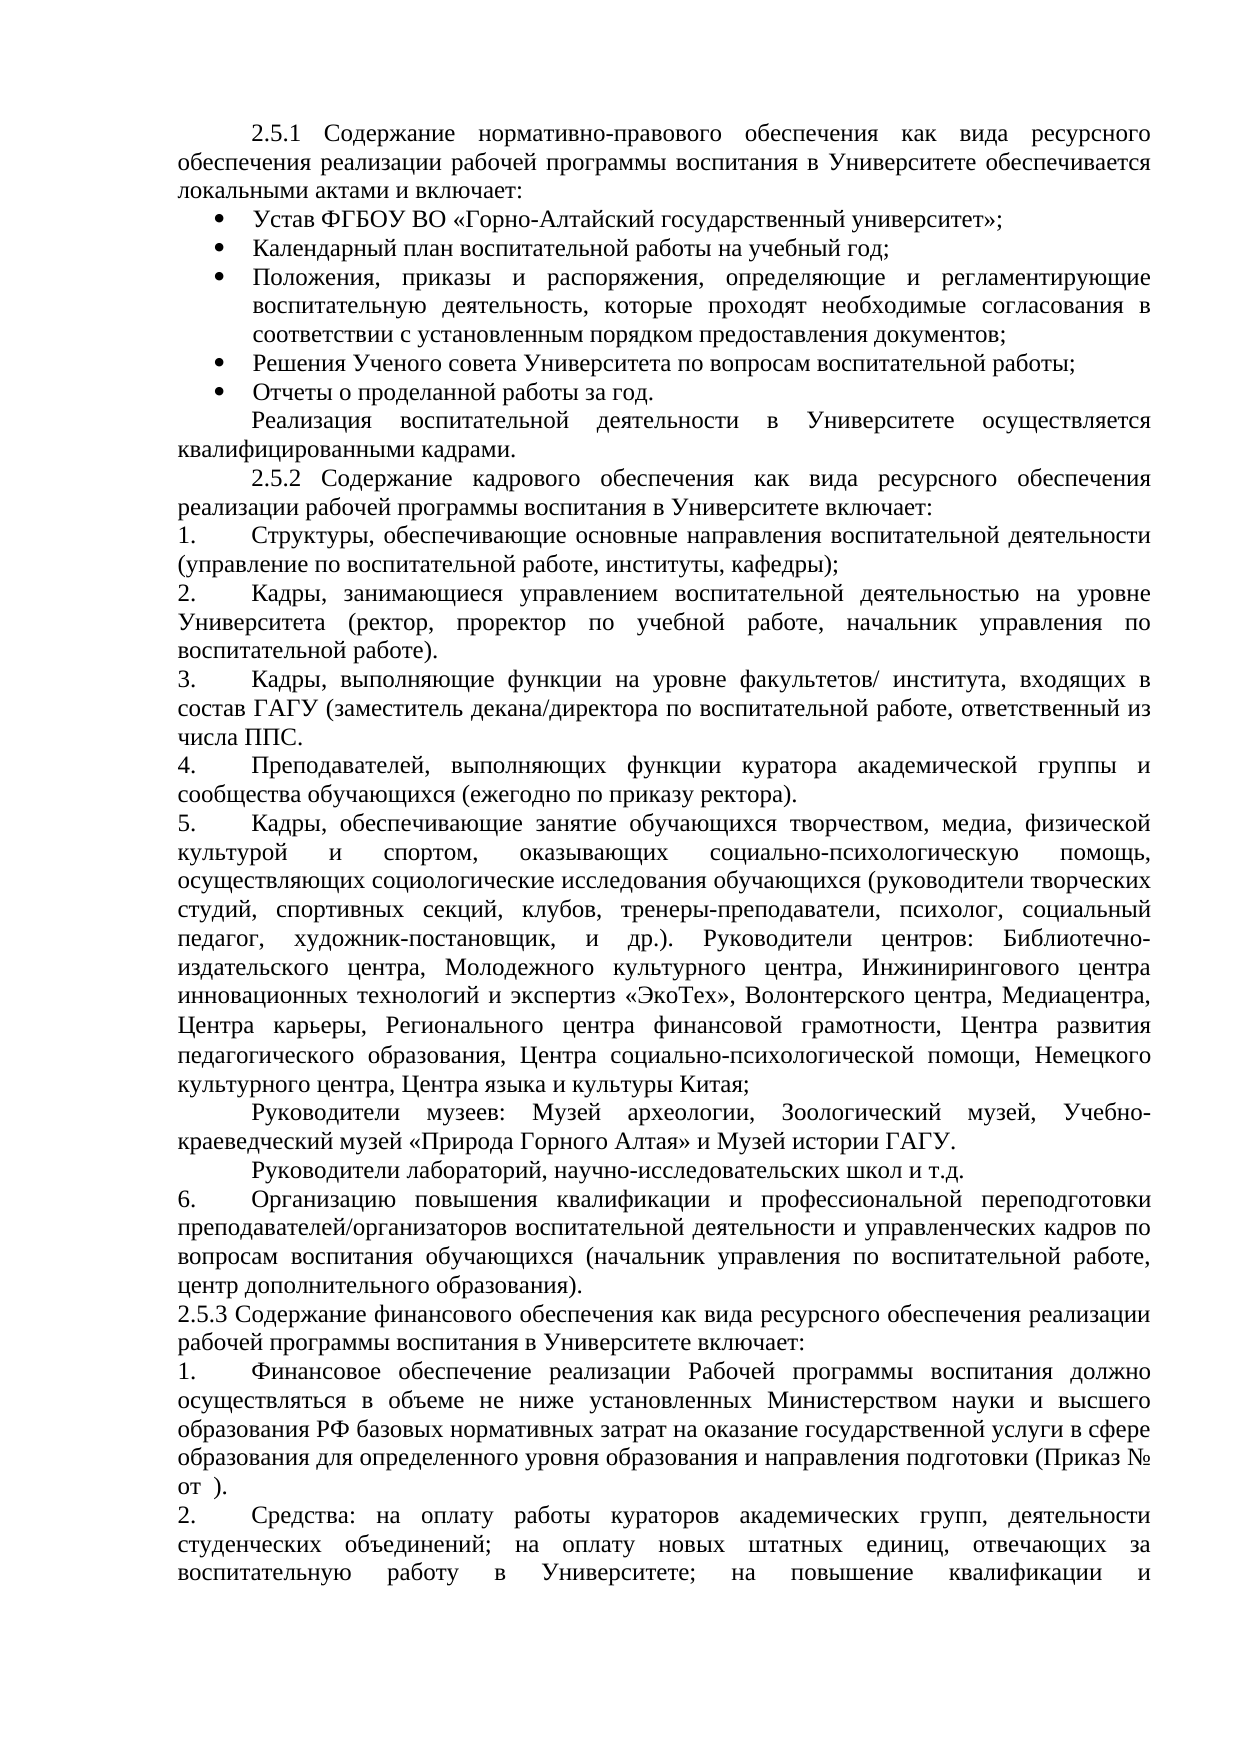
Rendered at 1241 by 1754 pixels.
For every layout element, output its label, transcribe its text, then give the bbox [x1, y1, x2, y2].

text 2. Кадры, занимающиеся управлением воспитательной деятельностью на уровне Университета (ректор, проректор по учебной работе, начальник управления по воспитательной работе). [177, 578, 1152, 664]
text 2.5.1 Содержание нормативно-правового обеспечения как вида ресурсного обеспечения реализации рабочей программы воспитания в Университете обеспечивается локальными актами и включает: [177, 118, 1152, 204]
text 3. Кадры, выполняющие функции на уровне факультетов/ института, входящих в состав ГАГУ (заместитель декана/директора по воспитательной работе, ответственный из числа ППС. [177, 664, 1152, 751]
text 1. Структуры, обеспечивающие основные направления воспитательной деятельности (управление по воспитательной работе, институты, кафедры); [177, 521, 1152, 578]
list Календарный план воспитательной работы на учебный год; [215, 233, 1152, 262]
list Устав ФГБОУ ВО «Горно-Алтайский государственный университет»; [215, 204, 1152, 233]
text Руководители лабораторий, научно-исследовательских школ и т.д. [177, 1155, 1152, 1184]
text 4. Преподавателей, выполняющих функции куратора академической группы и сообщества обучающихся (ежегодно по приказу ректора). [177, 751, 1152, 808]
list Положения, приказы и распоряжения, определяющие и регламентирующие воспитательную деятельность, которые проходят необходимые согласования в соответствии с установленным порядком предоставления документов; [215, 262, 1152, 348]
text 2.5.2 Содержание кадрового обеспечения как вида ресурсного обеспечения реализации рабочей программы воспитания в Университете включает: [177, 463, 1152, 521]
text Руководители музеев: Музей археологии, Зоологический музей, Учебно-краеведческий музей «Природа Горного Алтая» и Музей истории ГАГУ. [177, 1097, 1152, 1155]
text Реализация воспитательной деятельности в Университете осуществляется квалифицированными кадрами. [177, 406, 1152, 463]
list Отчеты о проделанной работы за год. [215, 377, 1152, 406]
list Решения Ученого совета Университета по вопросам воспитательной работы; [215, 348, 1152, 377]
text 6. Организацию повышения квалификации и профессиональной переподготовки преподавателей/организаторов воспитательной деятельности и управленческих кадров по вопросам воспитания обучающихся (начальник управления по воспитательной работе, центр дополнительного образования). [177, 1184, 1152, 1299]
text 1. Финансовое обеспечение реализации Рабочей программы воспитания должно осуществляться в объеме не ниже установленных Министерством науки и высшего образования РФ базовых нормативных затрат на оказание государственной услуги в сфере образования для определенного уровня образования и направления подготовки (Приказ № от ). [177, 1356, 1152, 1500]
text 2.5.3 Содержание финансового обеспечения как вида ресурсного обеспечения реализации рабочей программы воспитания в Университете включает: [177, 1299, 1152, 1356]
text 5. Кадры, обеспечивающие занятие обучающихся творчеством, медиа, физической культурой и спортом, оказывающих социально-психологическую помощь, осуществляющих социологические исследования обучающихся (руководители творческих студий, спортивных секций, клубов, тренеры-преподаватели, психолог, социальный педагог, художник-постановщик, и др.). Руководители центров: Библиотечно-издательского центра, Молодежного культурного центра, Инжинирингового центра инновационных технологий и экспертиз «ЭкоТех», Волонтерского центра, Медиацентра, Центра карьеры, Регионального центра финансовой грамотности, Центра развития педагогического образования, Центра социально-психологической помощи, Немецкого культурного центра, Центра языка и культуры Китая; [177, 808, 1152, 1097]
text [177, 1500, 1152, 1586]
